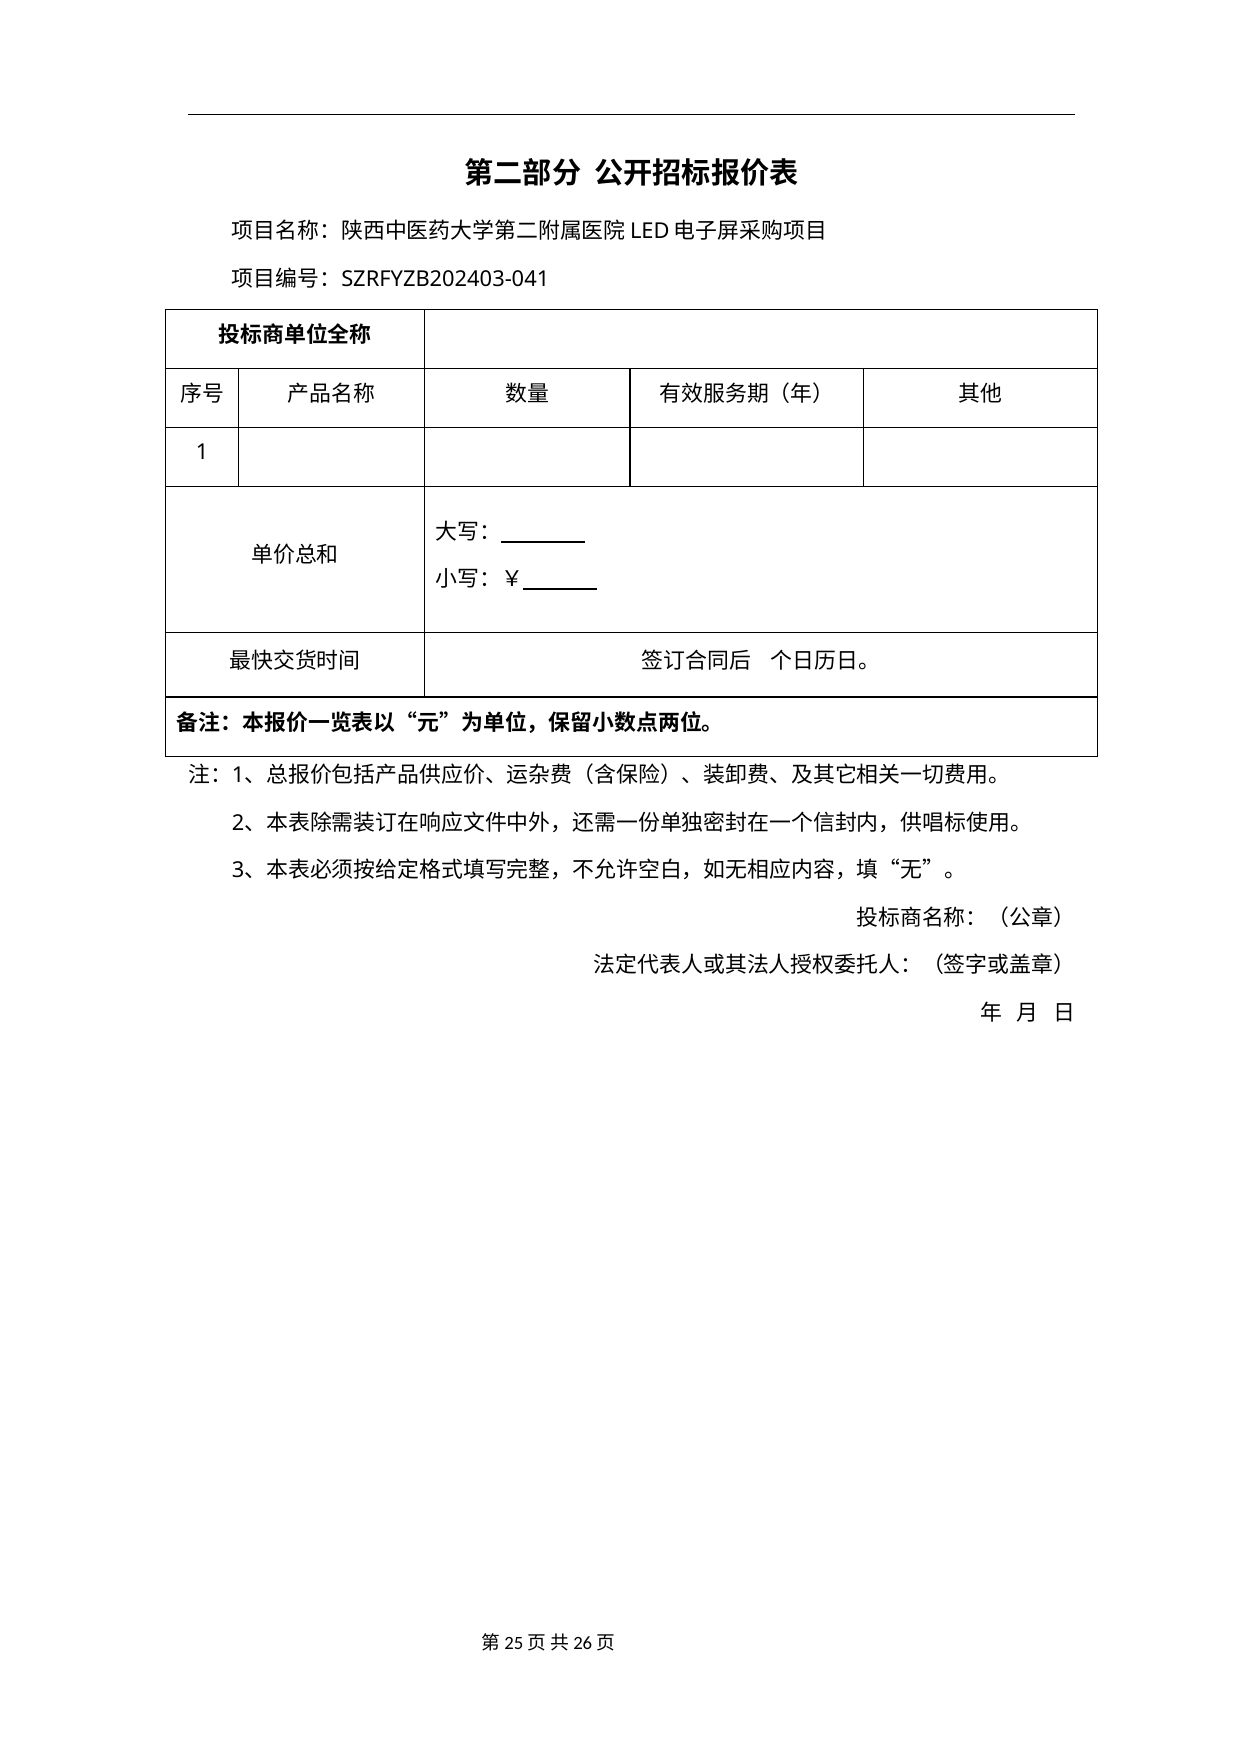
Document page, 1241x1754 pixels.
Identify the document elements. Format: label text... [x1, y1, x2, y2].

table_cell [631, 428, 863, 486]
table_cell 备注：本报价一览表以“元”为单位，保留小数点两位。 [166, 698, 1097, 756]
table_cell [239, 428, 424, 486]
table_cell 数量 [425, 369, 629, 427]
text 3、本表必须按给定格式填写完整，不允许空白，如无相应内容，填“无”。 [188, 852, 1075, 884]
table_cell 1 [166, 428, 238, 486]
text 注：1、总报价包括产品供应价、运杂费（含保险）、装卸费、及其它相关一切费用。 [188, 757, 1075, 789]
table_cell 产品名称 [239, 369, 424, 427]
table_cell [425, 428, 629, 486]
table_cell 有效服务期（年） [631, 369, 863, 427]
table_cell 签订合同后 个日历日。 [425, 633, 1097, 696]
text 项目编号：SZRFYZB202403-041 [188, 261, 1075, 293]
table_cell 大写： 小写：￥ [425, 487, 1097, 632]
text 2、本表除需装订在响应文件中外，还需一份单独密封在一个信封内，供唱标使用。 [188, 804, 1075, 836]
text 法定代表人或其法人授权委托人：（签字或盖章） [188, 947, 1075, 979]
table_header [425, 310, 1097, 368]
table_cell [864, 428, 1097, 486]
text 投标商名称：（公章） [188, 900, 1075, 931]
text 第二部分 公开招标报价表 [188, 150, 1075, 192]
text 年 月 日 [188, 995, 1075, 1026]
table_cell 最快交货时间 [166, 633, 424, 696]
table_header 投标商单位全称 [166, 310, 424, 368]
table_cell 单价总和 [166, 487, 424, 632]
text 项目名称：陕西中医药大学第二附属医院LED电子屏采购项目 [188, 213, 1075, 245]
table_cell 序号 [166, 369, 238, 427]
table_cell 其他 [864, 369, 1097, 427]
